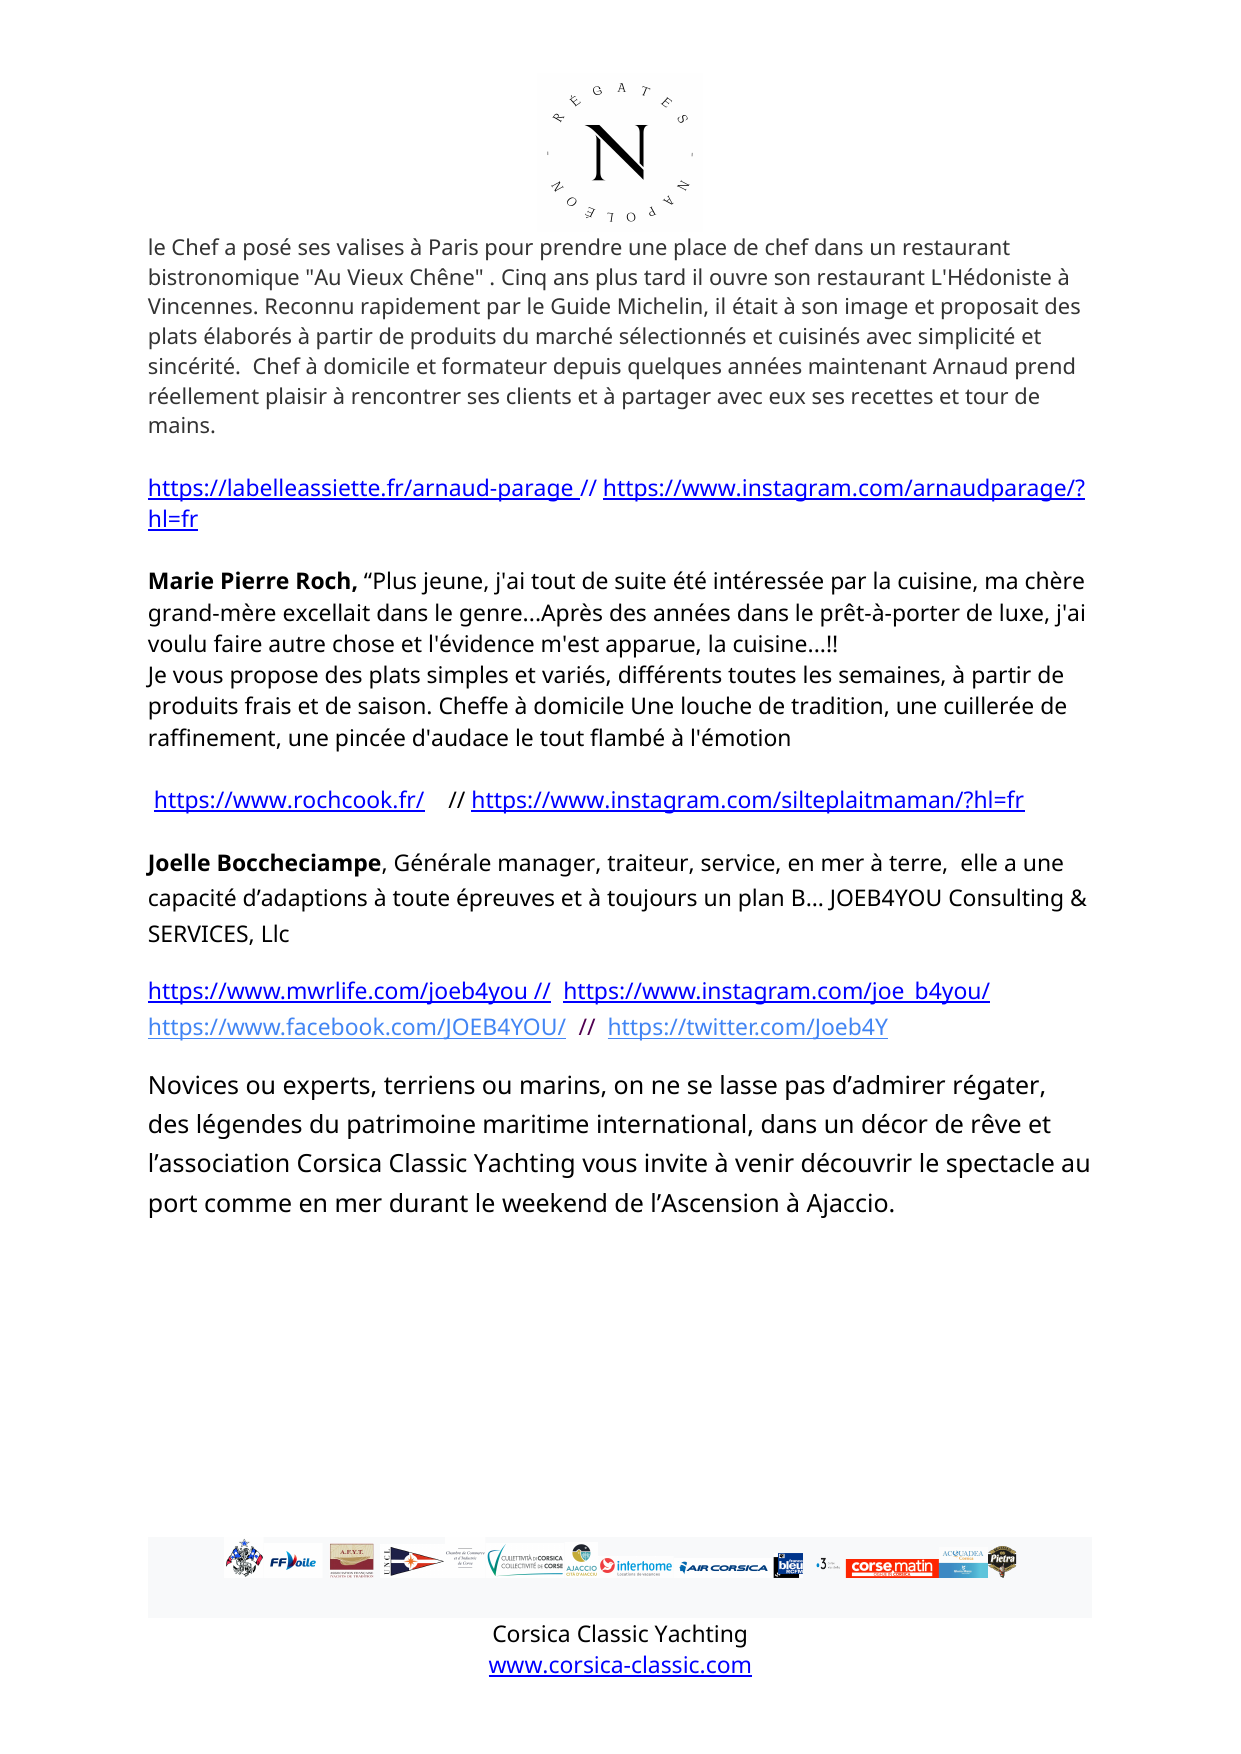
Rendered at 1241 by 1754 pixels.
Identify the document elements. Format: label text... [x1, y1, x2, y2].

text https://www.mwrlife.com/joeb4you // https://www.instagram.com/joe_b4you/ https://www.facebook.com/JOEB4YOU/ // https://twitter.com/Joeb4Y [148, 975, 1092, 1042]
picture [810, 1546, 1017, 1578]
text https://www.rochcook.fr/ // https://www.instagram.com/silteplaitmaman/?hl=fr [148, 784, 1092, 815]
text Novices ou experts, terriens ou marins, on ne se lasse pas d’admirer régater, des légendes du patrimoine maritime international, dans un décor de rêve et l’association Corsica Classic Yachting vous invite à venir découvrir le spectacle au port comme en mer durant le weekend de l’Ascension à Ajaccio. [148, 1068, 1092, 1219]
text Joelle Boccheciampe, Générale manager, traiteur, service, en mer à terre, elle a une capacité d’adaptions à toute épreuves et à toujours un plan B… JOEB4YOU Consulting & SERVICES, Llc [148, 846, 1092, 949]
picture [329, 1543, 374, 1578]
text Marie Pierre Roch, “Plus jeune, j'ai tout de suite été intéressée par la cuisine, ma chère grand-mère excellait dans le genre...Après des années dans le prêt-à-porter de luxe, j'ai voulu faire autre chose et l'évidence m'est apparue, la cuisine...!! [148, 565, 1092, 659]
text ‍Je vous propose des plats simples et variés, différents toutes les semaines, à partir de produits frais et de saison. Cheffe à domicile Une louche de tradition, une cuillerée de raffinement, une pincée d'audace le tout flambé à l'émotion [148, 659, 1092, 753]
text https://labelleassiette.fr/arnaud-parage // https://www.instagram.com/arnaudparage/?hl=fr [148, 471, 1092, 534]
picture [380, 1537, 803, 1578]
picture [224, 1537, 323, 1578]
picture [537, 73, 703, 232]
